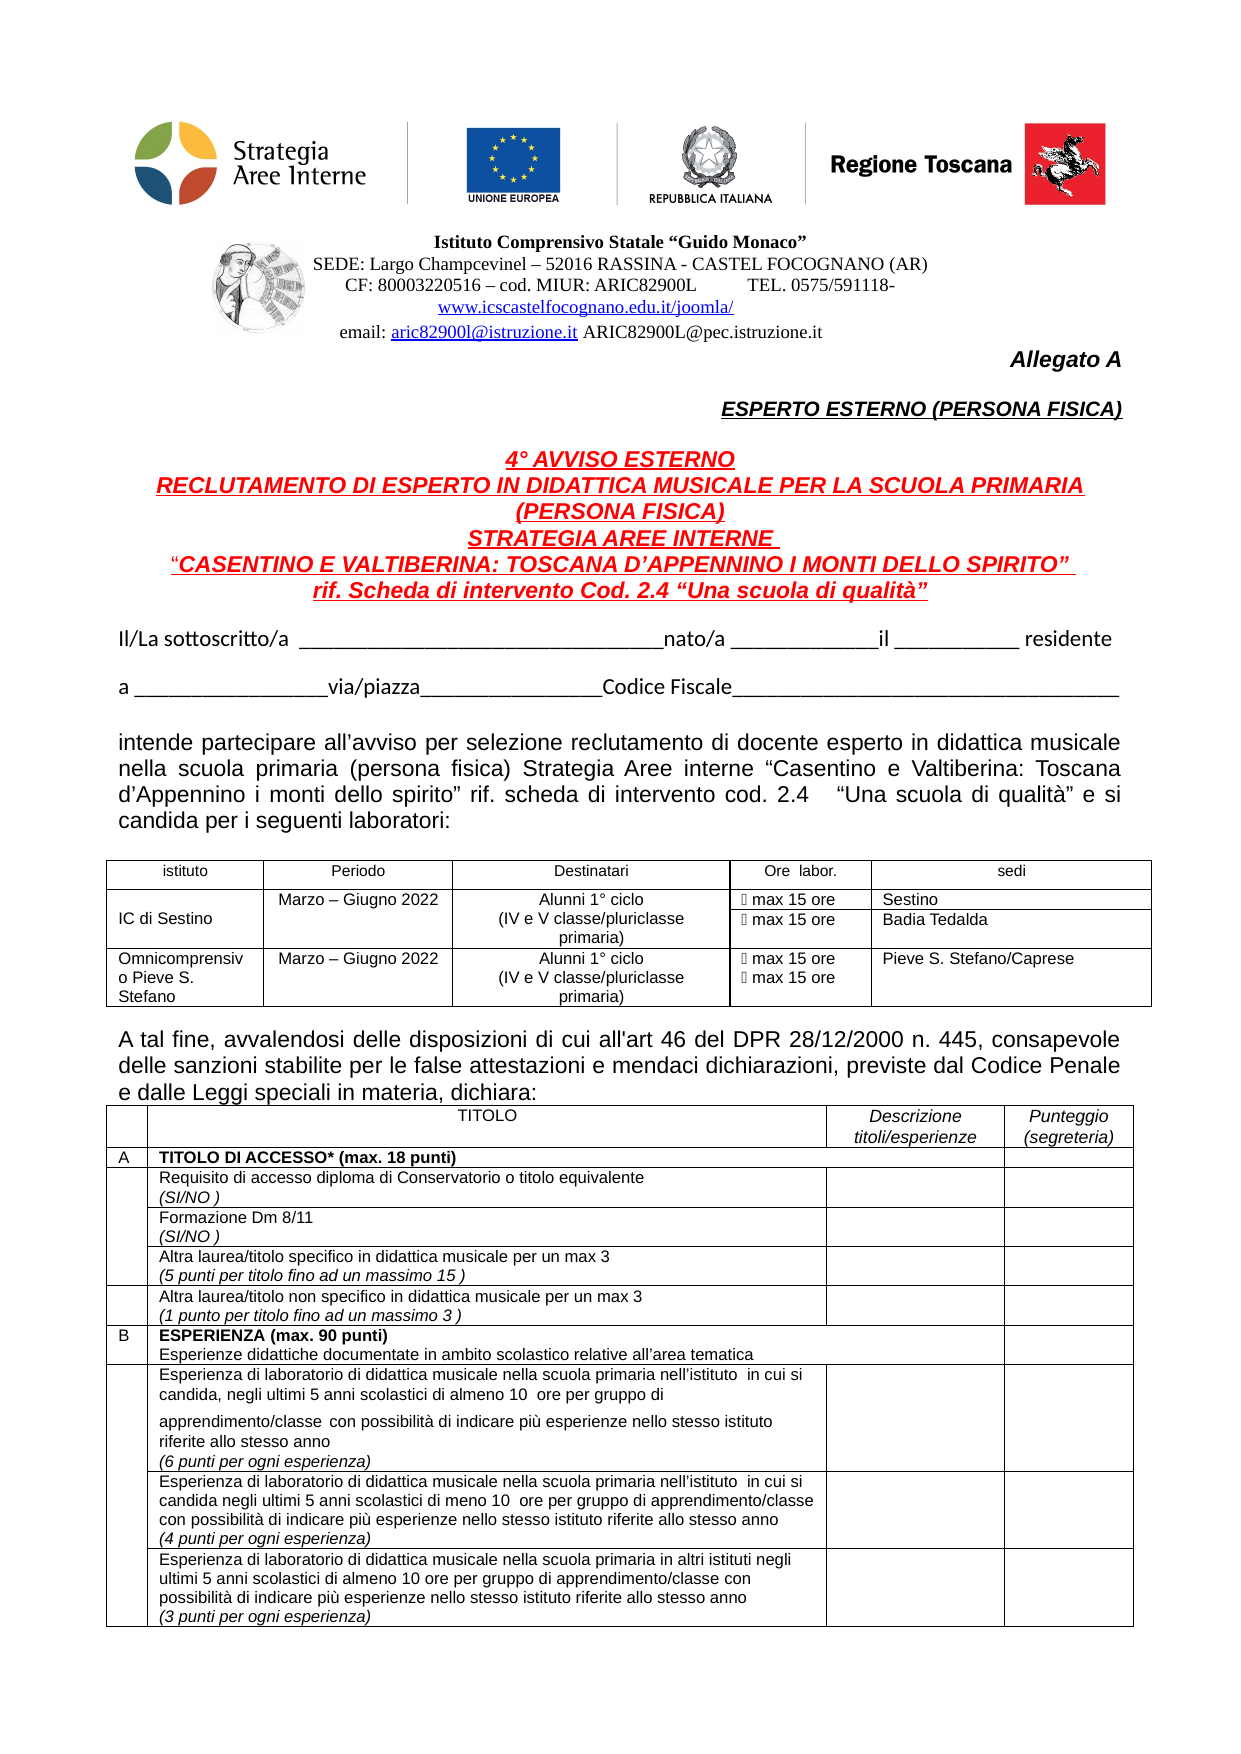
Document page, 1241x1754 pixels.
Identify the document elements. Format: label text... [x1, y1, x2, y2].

text Allegato A [118, 346, 1122, 372]
text 4° AVVISO ESTERNO [118, 446, 1122, 472]
table_cell [1005, 1247, 1133, 1285]
picture [134, 121, 1106, 211]
text ESPERTO ESTERNO (PERSONA FISICA) [118, 397, 1122, 421]
table_cell Altra laurea/titolo specifico in didattica musicale per un max 3 (5 punti per titolo fino ad un massimo 15 ) [148, 1247, 826, 1285]
text “CASENTINO E VALTIBERINA: TOSCANA D’APPENNINO I MONTI DELLO SPIRITO” [118, 551, 1122, 577]
table_cell Formazione Dm 8/11 (SI/NO ) [148, 1208, 826, 1246]
table_header Punteggio (segreteria) [1005, 1106, 1133, 1147]
table_cell [107, 1168, 147, 1285]
text a _________________via/piazza________________Codice Fiscale__________________________________ [118, 672, 1122, 700]
text RECLUTAMENTO DI ESPERTO IN DIDATTICA MUSICALE PER LA SCUOLA PRIMARIA (PERSONA FISICA) [118, 472, 1122, 524]
table_header sedi [872, 861, 1151, 889]
table_header TITOLO [148, 1106, 826, 1147]
table_cell TITOLO DI ACCESSO* (max. 18 punti) [148, 1148, 1004, 1167]
table_cell [1005, 1365, 1133, 1471]
table_cell [1005, 1148, 1133, 1167]
text rif. Scheda di intervento Cod. 2.4 “Una scuola di qualità” [118, 577, 1122, 604]
table_cell [827, 1472, 1004, 1548]
table_cell Requisito di accesso diploma di Conservatorio o titolo equivalente (SI/NO ) [148, 1168, 826, 1207]
table_cell [827, 1247, 1004, 1285]
table_header Descrizione titoli/esperienze [827, 1106, 1004, 1147]
table_cell Marzo – Giugno 2022 [264, 949, 452, 1006]
table_cell [827, 1286, 1004, 1325]
table_cell B [107, 1326, 147, 1364]
table_cell Alunni 1° ciclo (IV e V classe/pluriclasse primaria) [453, 890, 729, 947]
table_cell Sestino [872, 890, 1151, 909]
table_cell max 15 ore [731, 890, 871, 909]
table_cell IC di Sestino [107, 890, 263, 947]
text intende partecipare all’avviso per selezione reclutamento di docente esperto in didattica musicale nella scuola primaria (persona fisica) Strategia Aree interne “Casentino e Valtiberina: Toscana d’Appennino i monti dello spirito” rif. scheda di intervento cod. 2.4 “Una scuola di qualità” e si candida per i seguenti laboratori: [118, 728, 1122, 834]
table_cell [107, 1286, 147, 1325]
text STRATEGIA AREE INTERNE [118, 524, 1122, 551]
table_cell [1005, 1286, 1133, 1325]
table_cell Badia Tedalda [872, 910, 1151, 947]
table_cell [827, 1365, 1004, 1471]
table_cell Esperienza di laboratorio di didattica musicale nella scuola primaria nell’istituto in cui si candida negli ultimi 5 anni scolastici di meno 10 ore per gruppo di apprendimento/classe con possibilità di indicare più esperienze nello stesso istituto riferite allo stesso anno (4 punti per ogni esperienza) [148, 1472, 826, 1548]
table_cell Omnicomprensivo Pieve S. Stefano [107, 949, 263, 1006]
table_header Ore labor. [731, 861, 871, 889]
table_header [107, 1106, 147, 1147]
table_cell Altra laurea/titolo non specifico in didattica musicale per un max 3 (1 punto per titolo fino ad un massimo 3 ) [148, 1286, 826, 1325]
table_cell [1005, 1208, 1133, 1246]
table_cell Esperienza di laboratorio di didattica musicale nella scuola primaria nell’istituto in cui si candida, negli ultimi 5 anni scolastici di almeno 10 ore per gruppo di apprendimento/classe con possibilità di indicare più esperienze nello stesso istituto riferite allo stesso anno (6 punti per ogni esperienza) [148, 1365, 826, 1471]
table_cell ESPERIENZA (max. 90 punti) Esperienze didattiche documentate in ambito scolastico relative all’area tematica [148, 1326, 1004, 1364]
table_cell [827, 1549, 1004, 1626]
table_header Periodo [264, 861, 452, 889]
table_cell [107, 1365, 147, 1626]
table_cell Alunni 1° ciclo (IV e V classe/pluriclasse primaria) [453, 949, 729, 1006]
table_cell [1005, 1549, 1133, 1626]
table_cell max 15 ore max 15 ore [731, 949, 871, 1006]
table_cell [1005, 1168, 1133, 1207]
table_cell Esperienza di laboratorio di didattica musicale nella scuola primaria in altri istituti negli ultimi 5 anni scolastici di almeno 10 ore per gruppo di apprendimento/classe con possibilità di indicare più esperienze nello stesso istituto riferite allo stesso anno (3 punti per ogni esperienza) [148, 1549, 826, 1626]
text A tal fine, avvalendosi delle disposizioni di cui all'art 46 del DPR 28/12/2000 n. 445, consapevole delle sanzioni stabilite per le false attestazioni e mendaci dichiarazioni, previste dal Codice Penale e dalle Leggi speciali in materia, dichiara: [118, 1026, 1122, 1105]
table_cell A [107, 1148, 147, 1167]
table_header istituto [107, 861, 263, 889]
table_cell Marzo – Giugno 2022 [264, 890, 452, 947]
table_cell [1005, 1472, 1133, 1548]
table_cell Pieve S. Stefano/Caprese [872, 949, 1151, 1006]
picture [211, 241, 306, 334]
table_cell [1005, 1326, 1133, 1364]
table_cell max 15 ore [731, 910, 871, 947]
text Il/La sottoscritto/a ________________________________nato/a _____________il ___________ residente [118, 624, 1122, 652]
table_cell [827, 1208, 1004, 1246]
table_cell [827, 1168, 1004, 1207]
table_header Destinatari [453, 861, 729, 889]
